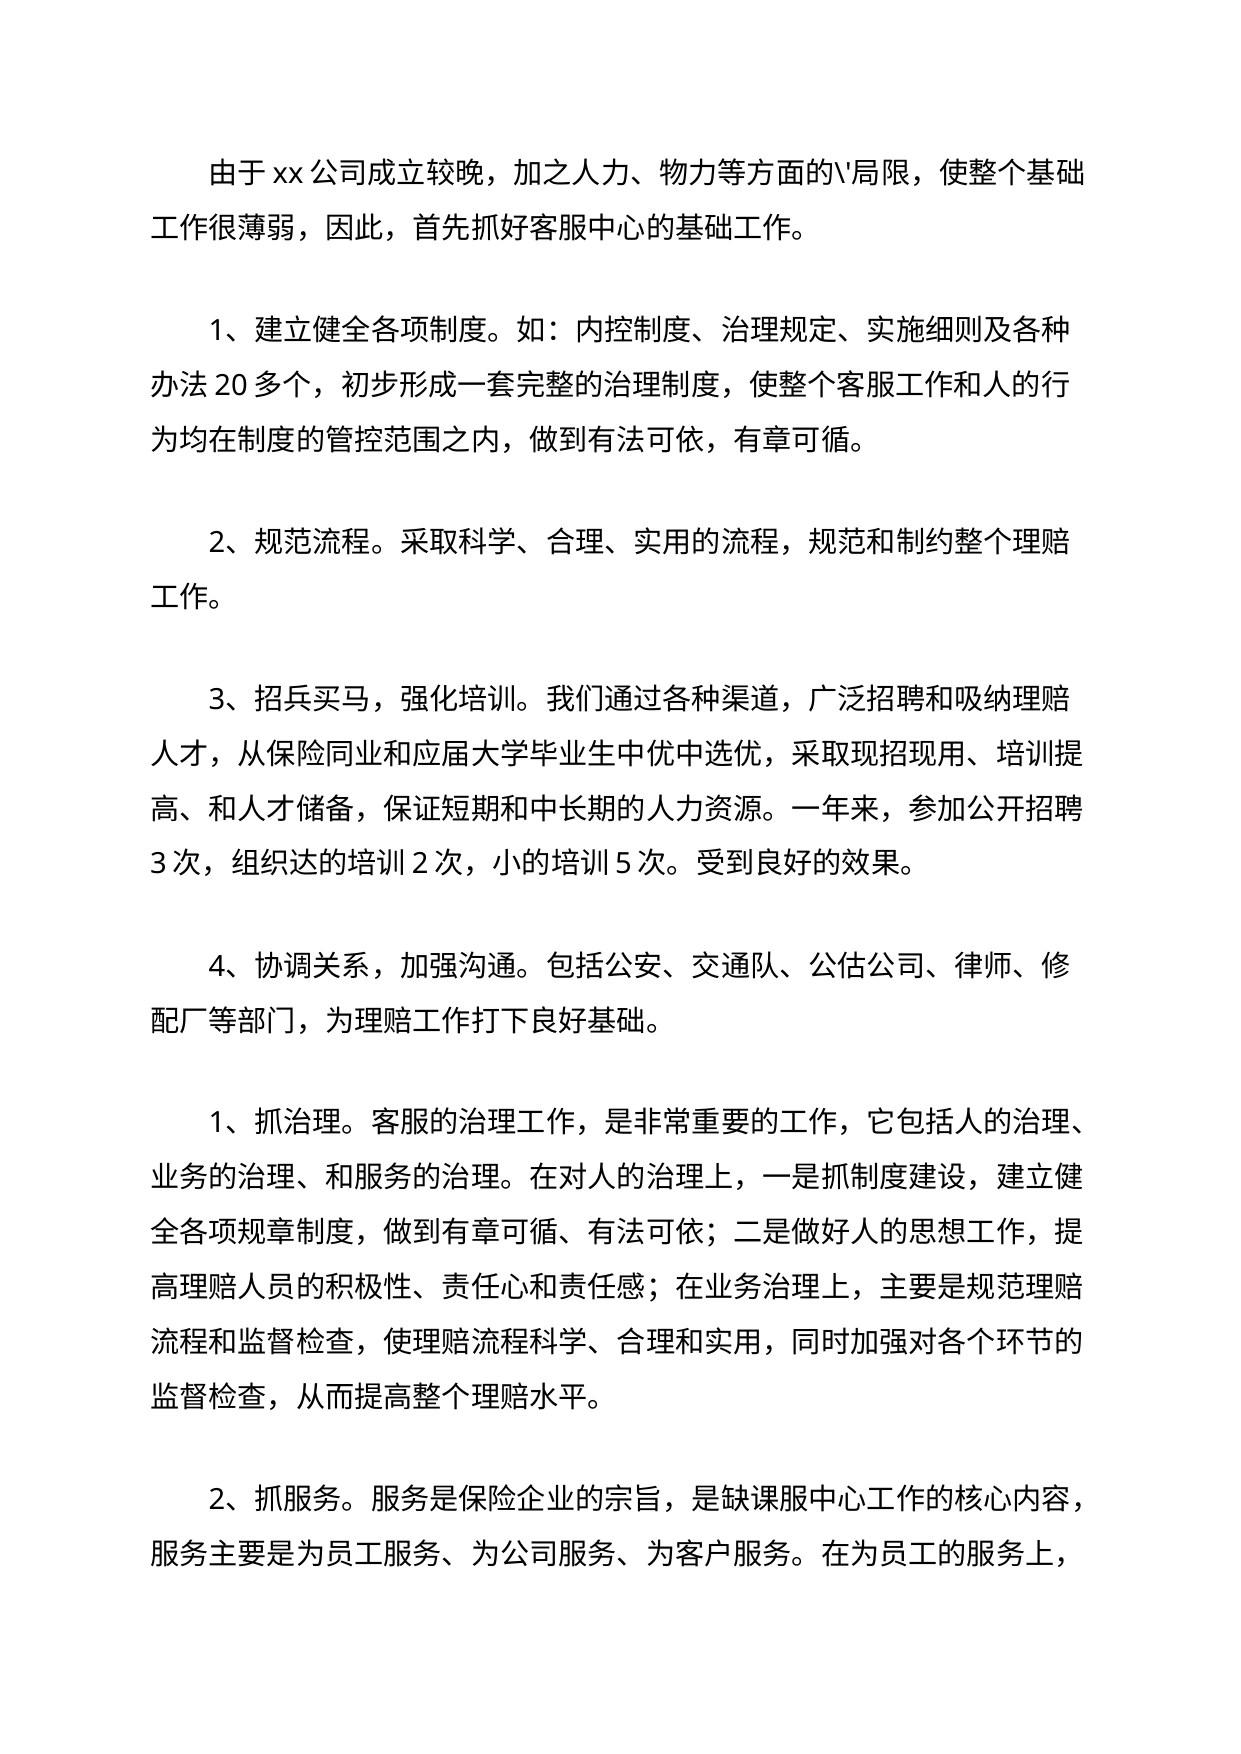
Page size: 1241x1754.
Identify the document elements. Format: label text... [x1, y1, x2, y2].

text 1、建立健全各项制度。如：内控制度、治理规定、实施细则及各种办法20多个，初步形成一套完整的治理制度，使整个客服工作和人的行为均在制度的管控范围之内，做到有法可依，有章可循。 [150, 307, 1090, 459]
text 由于xx公司成立较晚，加之人力、物力等方面的\'局限，使整个基础工作很薄弱，因此，首先抓好客服中心的基础工作。 [150, 150, 1090, 247]
text 1、抓治理。客服的治理工作，是非常重要的工作，它包括人的治理、业务的治理、和服务的治理。在对人的治理上，一是抓制度建设，建立健全各项规章制度，做到有章可循、有法可依；二是做好人的思想工作，提高理赔人员的积极性、责任心和责任感；在业务治理上，主要是规范理赔流程和监督检查，使理赔流程科学、合理和实用，同时加强对各个环节的监督检查，从而提高整个理赔水平。 [150, 1099, 1090, 1416]
text 4、协调关系，加强沟通。包括公安、交通队、公估公司、律师、修配厂等部门，为理赔工作打下良好基础。 [150, 942, 1090, 1039]
text 2、规范流程。采取科学、合理、实用的流程，规范和制约整个理赔工作。 [150, 518, 1090, 616]
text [150, 1475, 1090, 1572]
text 3、招兵买马，强化培训。我们通过各种渠道，广泛招聘和吸纳理赔人才，从保险同业和应届大学毕业生中优中选优，采取现招现用、培训提高、和人才储备，保证短期和中长期的人力资源。一年来，参加公开招聘3次，组织达的培训2次，小的培训5次。受到良好的效果。 [150, 675, 1090, 882]
